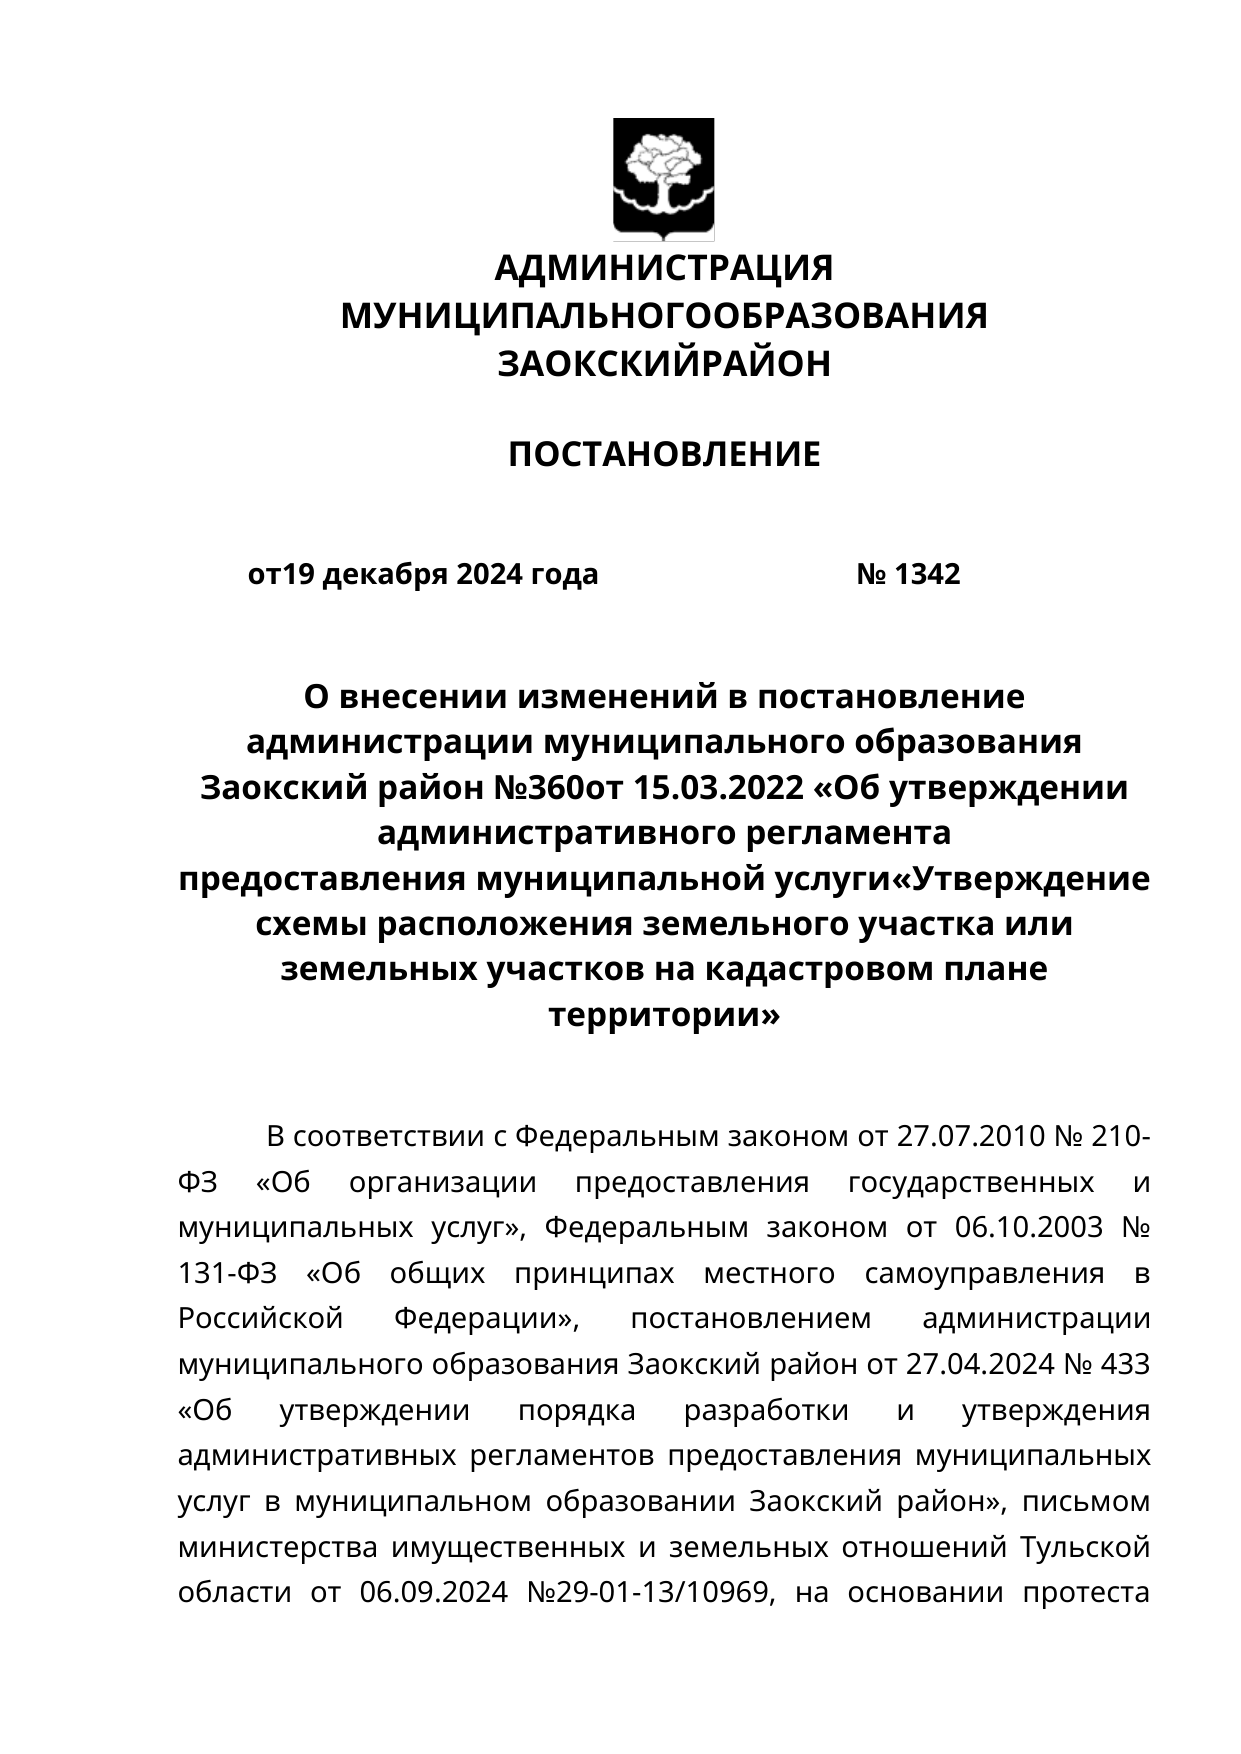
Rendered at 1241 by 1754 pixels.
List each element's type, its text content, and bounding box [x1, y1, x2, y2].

picture [613, 118, 716, 243]
text МУНИЦИПАЛЬНОГООБРАЗОВАНИЯ [177, 290, 1152, 339]
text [177, 1115, 1152, 1611]
table_header № 1342 [845, 554, 1096, 593]
text АДМИНИСТРАЦИЯ [177, 242, 1152, 290]
text О внесении изменений в постановление администрации муниципального образования Заокский район №360от 15.03.2022 «Об утверждении административного регламента [177, 673, 1152, 854]
text предоставления муниципальной услуги«Утверждение схемы расположения земельного участка или земельных участков на кадастровом плане территории» [177, 854, 1152, 1036]
text ПОСТАНОВЛЕНИЕ [177, 449, 1152, 470]
text ЗАОКСКИЙРАЙОН [177, 339, 1152, 387]
table_header от19 декабря 2024 года [236, 554, 845, 593]
